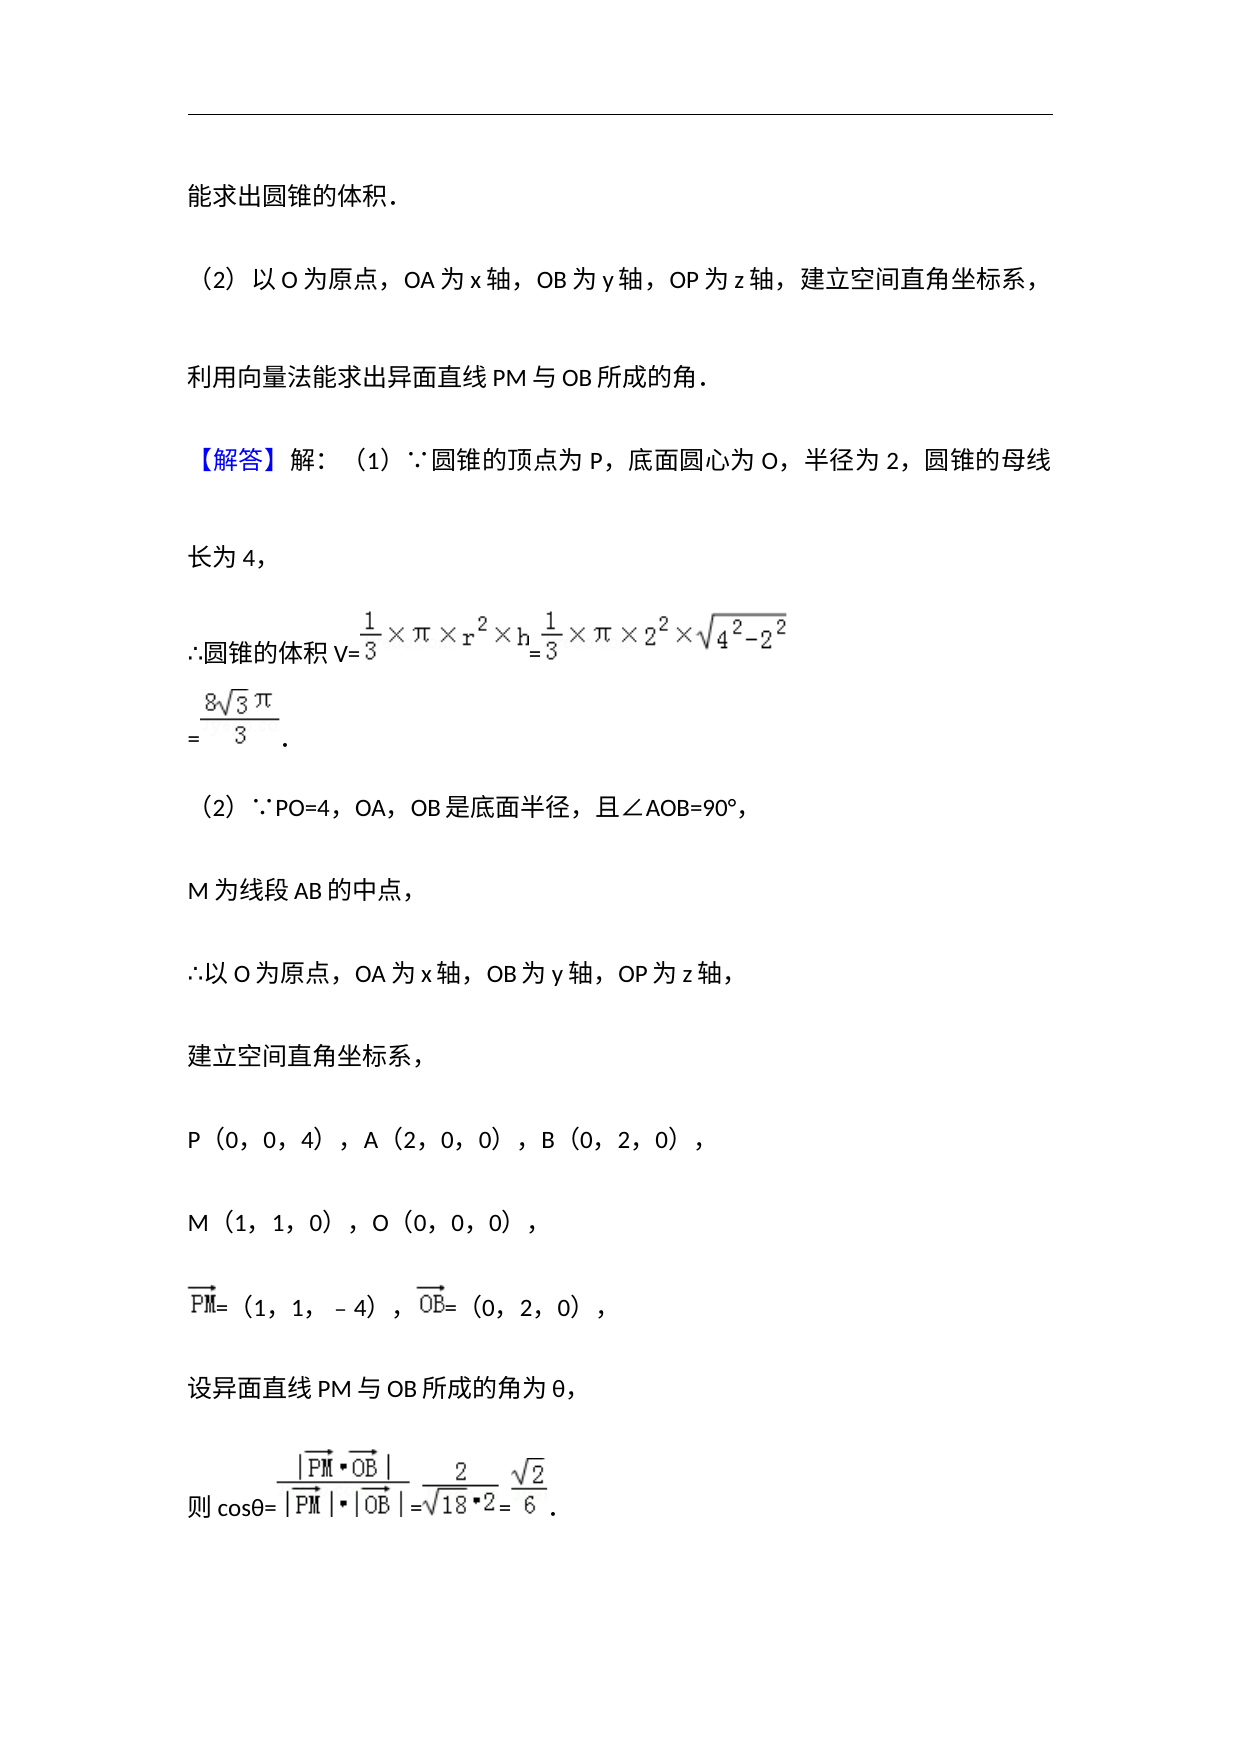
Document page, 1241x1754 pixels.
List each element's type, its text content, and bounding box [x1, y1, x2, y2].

text M为线段AB的中点， [187, 856, 1053, 921]
text =（1，1，﹣4），=（0，2，0）， [187, 1271, 1053, 1336]
text 【解答】解：（1）∵圆锥的顶点为P，底面圆心为O，半径为2，圆锥的母线长为4， [187, 426, 1053, 588]
picture [422, 1458, 499, 1517]
picture [200, 689, 280, 747]
text ∴以O为原点，OA为x轴，OB为y轴，OP为z轴， [187, 939, 1053, 1004]
picture [187, 1284, 216, 1316]
picture [276, 1449, 410, 1517]
text 建立空间直角坐标系， [187, 1022, 1053, 1087]
picture [416, 1284, 445, 1316]
picture [541, 607, 787, 663]
text P（0，0，4），A（2，0，0），B（0，2，0）， [187, 1105, 1053, 1170]
text 设异面直线PM与OB所成的角为θ， [187, 1354, 1053, 1419]
text 则cosθ===． [187, 1438, 1053, 1535]
text =． [187, 689, 1053, 754]
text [187, 162, 1053, 227]
picture [360, 607, 529, 663]
text （2）以O为原点，OA为x轴，OB为y轴，OP为z轴，建立空间直角坐标系，利用向量法能求出异面直线PM与OB所成的角． [187, 245, 1053, 408]
text （2）∵PO=4，OA，OB是底面半径，且∠AOB=90°， [187, 773, 1053, 838]
text M（1，1，0），O（0，0，0）， [187, 1188, 1053, 1253]
picture [511, 1458, 548, 1517]
